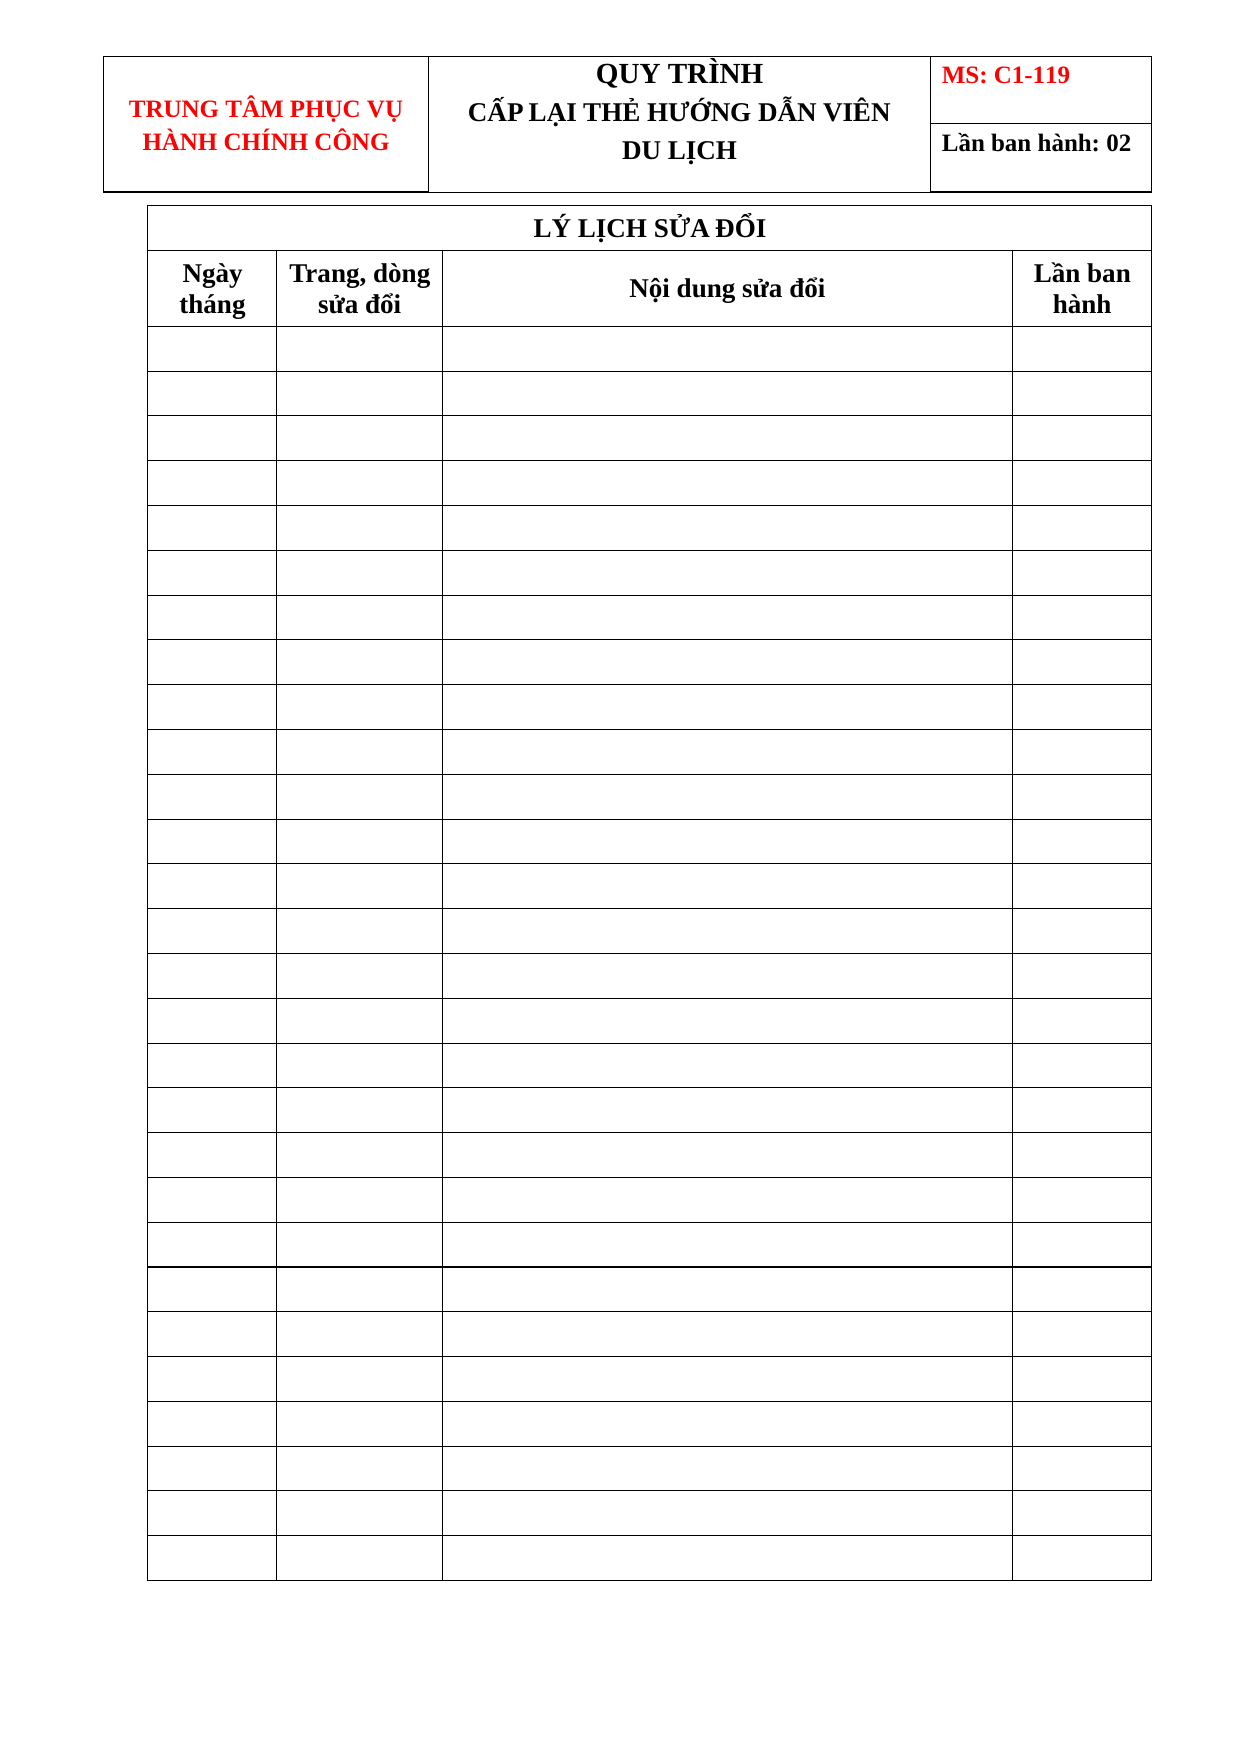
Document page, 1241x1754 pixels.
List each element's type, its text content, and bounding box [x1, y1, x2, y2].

table_cell [1013, 775, 1151, 818]
table_cell [1013, 596, 1151, 639]
table_cell [443, 551, 1012, 594]
table_cell [1013, 730, 1151, 774]
table_cell [1013, 640, 1151, 684]
table_cell [148, 1536, 276, 1580]
table_header LÝ LỊCH SỬA ĐỔI [148, 206, 1151, 250]
table_cell [443, 1088, 1012, 1132]
table_cell [277, 999, 442, 1042]
table_cell [1013, 1268, 1151, 1311]
table_cell [148, 551, 276, 594]
table_cell [1013, 909, 1151, 953]
table_cell [443, 685, 1012, 729]
table_cell [277, 551, 442, 594]
table_cell [443, 909, 1012, 953]
table_cell [277, 909, 442, 953]
table_cell [148, 1447, 276, 1490]
table_cell [443, 1133, 1012, 1177]
table_cell [1013, 1536, 1151, 1580]
table_cell [148, 1402, 276, 1446]
table_cell [277, 685, 442, 729]
table_cell Ngày tháng [148, 251, 276, 326]
table_cell Nội dung sửa đổi [443, 251, 1012, 326]
table_cell [148, 1491, 276, 1535]
table_cell [1013, 461, 1151, 505]
table_cell [148, 640, 276, 684]
table_cell [277, 730, 442, 774]
table_cell [148, 1223, 276, 1266]
table_cell [277, 596, 442, 639]
table_cell [1013, 1312, 1151, 1356]
table_cell [1013, 416, 1151, 460]
table_cell [148, 461, 276, 505]
table_cell [443, 1357, 1012, 1401]
table_cell [277, 461, 442, 505]
table_cell [277, 1312, 442, 1356]
table_cell Trang, dòng sửa đổi [277, 251, 442, 326]
table_cell [443, 1402, 1012, 1446]
table_cell [443, 820, 1012, 863]
table_cell [148, 416, 276, 460]
table_cell [148, 775, 276, 818]
table_cell [443, 1312, 1012, 1356]
table_cell [277, 416, 442, 460]
table_cell [277, 1357, 442, 1401]
table_cell [148, 1088, 276, 1132]
table_cell [277, 1133, 442, 1177]
table_cell [1013, 1491, 1151, 1535]
table_cell [443, 461, 1012, 505]
table_cell [443, 327, 1012, 371]
table_cell [1013, 954, 1151, 998]
table_cell [443, 1447, 1012, 1490]
table_cell [1013, 1402, 1151, 1446]
table_cell [1013, 1044, 1151, 1087]
table_cell [277, 954, 442, 998]
table_cell [1013, 372, 1151, 415]
table_cell [148, 1312, 276, 1356]
table_cell [277, 820, 442, 863]
table_cell [443, 1223, 1012, 1266]
table_cell [277, 327, 442, 371]
table_cell [277, 1447, 442, 1490]
table_cell [443, 1536, 1012, 1580]
table_cell [443, 1178, 1012, 1222]
table_cell [1013, 999, 1151, 1042]
table_cell [148, 954, 276, 998]
table_cell [1013, 685, 1151, 729]
table_cell [148, 506, 276, 550]
table_cell [443, 640, 1012, 684]
table_cell [1013, 820, 1151, 863]
table_cell [148, 909, 276, 953]
table_cell [443, 1268, 1012, 1311]
table_cell [1013, 1357, 1151, 1401]
table_cell [277, 1088, 442, 1132]
table_cell [148, 327, 276, 371]
table_cell Lần ban hành [1013, 251, 1151, 326]
table_cell [443, 775, 1012, 818]
table_cell [148, 1357, 276, 1401]
table_cell [1013, 506, 1151, 550]
table_cell [148, 820, 276, 863]
table_cell [148, 685, 276, 729]
table_cell [1013, 864, 1151, 908]
table_cell [148, 372, 276, 415]
table_cell [1013, 1088, 1151, 1132]
table_cell [443, 730, 1012, 774]
table_cell [1013, 1447, 1151, 1490]
table_cell [277, 1178, 442, 1222]
table_cell [1013, 551, 1151, 594]
table_cell [277, 640, 442, 684]
table_cell [443, 372, 1012, 415]
table_cell [277, 1536, 442, 1580]
table_cell [277, 775, 442, 818]
table_cell [1013, 1223, 1151, 1266]
table_cell [277, 372, 442, 415]
table_cell [148, 1133, 276, 1177]
table_cell [443, 999, 1012, 1042]
table_cell [148, 1268, 276, 1311]
table_cell [148, 864, 276, 908]
table_cell [443, 1491, 1012, 1535]
table_cell [1013, 1133, 1151, 1177]
table_cell [443, 954, 1012, 998]
table_cell [443, 416, 1012, 460]
table_cell [148, 999, 276, 1042]
table_cell [148, 596, 276, 639]
table_cell [1013, 1178, 1151, 1222]
table_cell [277, 506, 442, 550]
table_cell [277, 1044, 442, 1087]
table_cell [148, 1044, 276, 1087]
table_cell [443, 1044, 1012, 1087]
table_cell [277, 1223, 442, 1266]
table_cell [277, 864, 442, 908]
table_cell [148, 730, 276, 774]
table_cell [443, 506, 1012, 550]
table_cell [1013, 327, 1151, 371]
table_cell [148, 1178, 276, 1222]
table_cell [277, 1491, 442, 1535]
table_cell [277, 1268, 442, 1311]
table_cell [443, 864, 1012, 908]
table_cell [443, 596, 1012, 639]
table_cell [277, 1402, 442, 1446]
